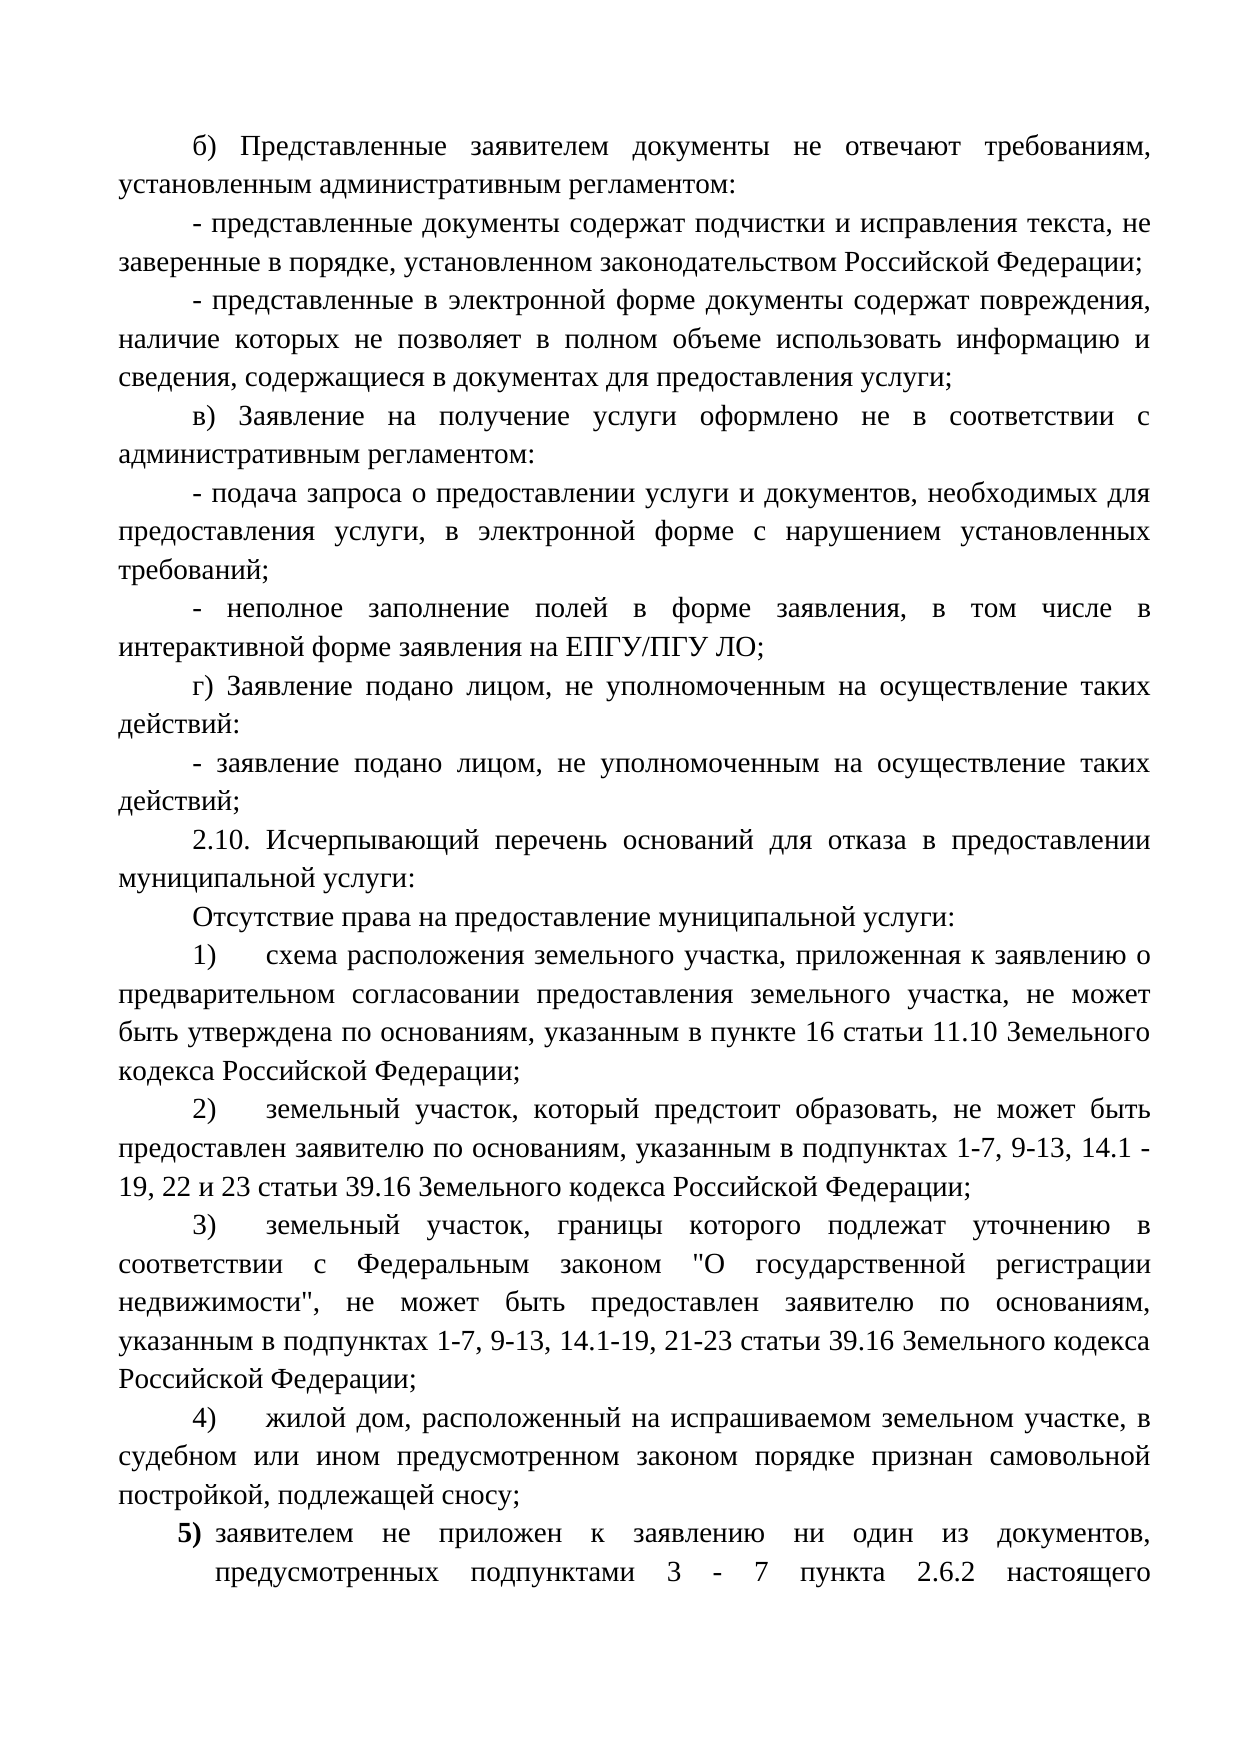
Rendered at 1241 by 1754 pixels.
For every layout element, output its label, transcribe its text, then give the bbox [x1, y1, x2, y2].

text 2.10. Исчерпывающий перечень оснований для отказа в предоставлении муниципальной услуги: [118, 822, 1152, 894]
text - представленные документы содержат подчистки и исправления текста, не заверенные в порядке, установленном законодательством Российской Федерации; [118, 205, 1152, 277]
list земельный участок, границы которого подлежат уточнению в соответствии с Федеральным законом "О государственной регистрации недвижимости", не может быть предоставлен заявителю по основаниям, указанным в подпунктах 1-7, 9-13, 14.1-19, 21-23 статьи 39.16 Земельного кодекса Российской Федерации; [118, 1207, 1152, 1395]
list земельный участок, который предстоит образовать, не может быть предоставлен заявителю по основаниям, указанным в подпунктах 1-7, 9-13, 14.1 - 19, 22 и 23 статьи 39.16 Земельного кодекса Российской Федерации; [118, 1092, 1152, 1202]
text - заявление подано лицом, не уполномоченным на осуществление таких действий; [118, 745, 1152, 817]
text в) Заявление на получение услуги оформлено не в соответствии с административным регламентом: [118, 398, 1152, 470]
text б) Представленные заявителем документы не отвечают требованиям, установленным административным регламентом: [118, 128, 1152, 200]
text Отсутствие права на предоставление муниципальной услуги: [118, 899, 1152, 932]
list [177, 1516, 1152, 1588]
list жилой дом, расположенный на испрашиваемом земельном участке, в судебном или ином предусмотренном законом порядке признан самовольной постройкой, подлежащей сносу; [118, 1400, 1152, 1511]
text - представленные в электронной форме документы содержат повреждения, наличие которых не позволяет в полном объеме использовать информацию и сведения, содержащиеся в документах для предоставления услуги; [118, 282, 1152, 393]
text - подача запроса о предоставлении услуги и документов, необходимых для предоставления услуги, в электронной форме с нарушением установленных требований; [118, 475, 1152, 586]
text - неполное заполнение полей в форме заявления, в том числе в интерактивной форме заявления на ЕПГУ/ПГУ ЛО; [118, 591, 1152, 663]
list схема расположения земельного участка, приложенная к заявлению о предварительном согласовании предоставления земельного участка, не может быть утверждена по основаниям, указанным в пункте 16 статьи 11.10 Земельного кодекса Российской Федерации; [118, 937, 1152, 1087]
text г) Заявление подано лицом, не уполномоченным на осуществление таких действий: [118, 668, 1152, 740]
